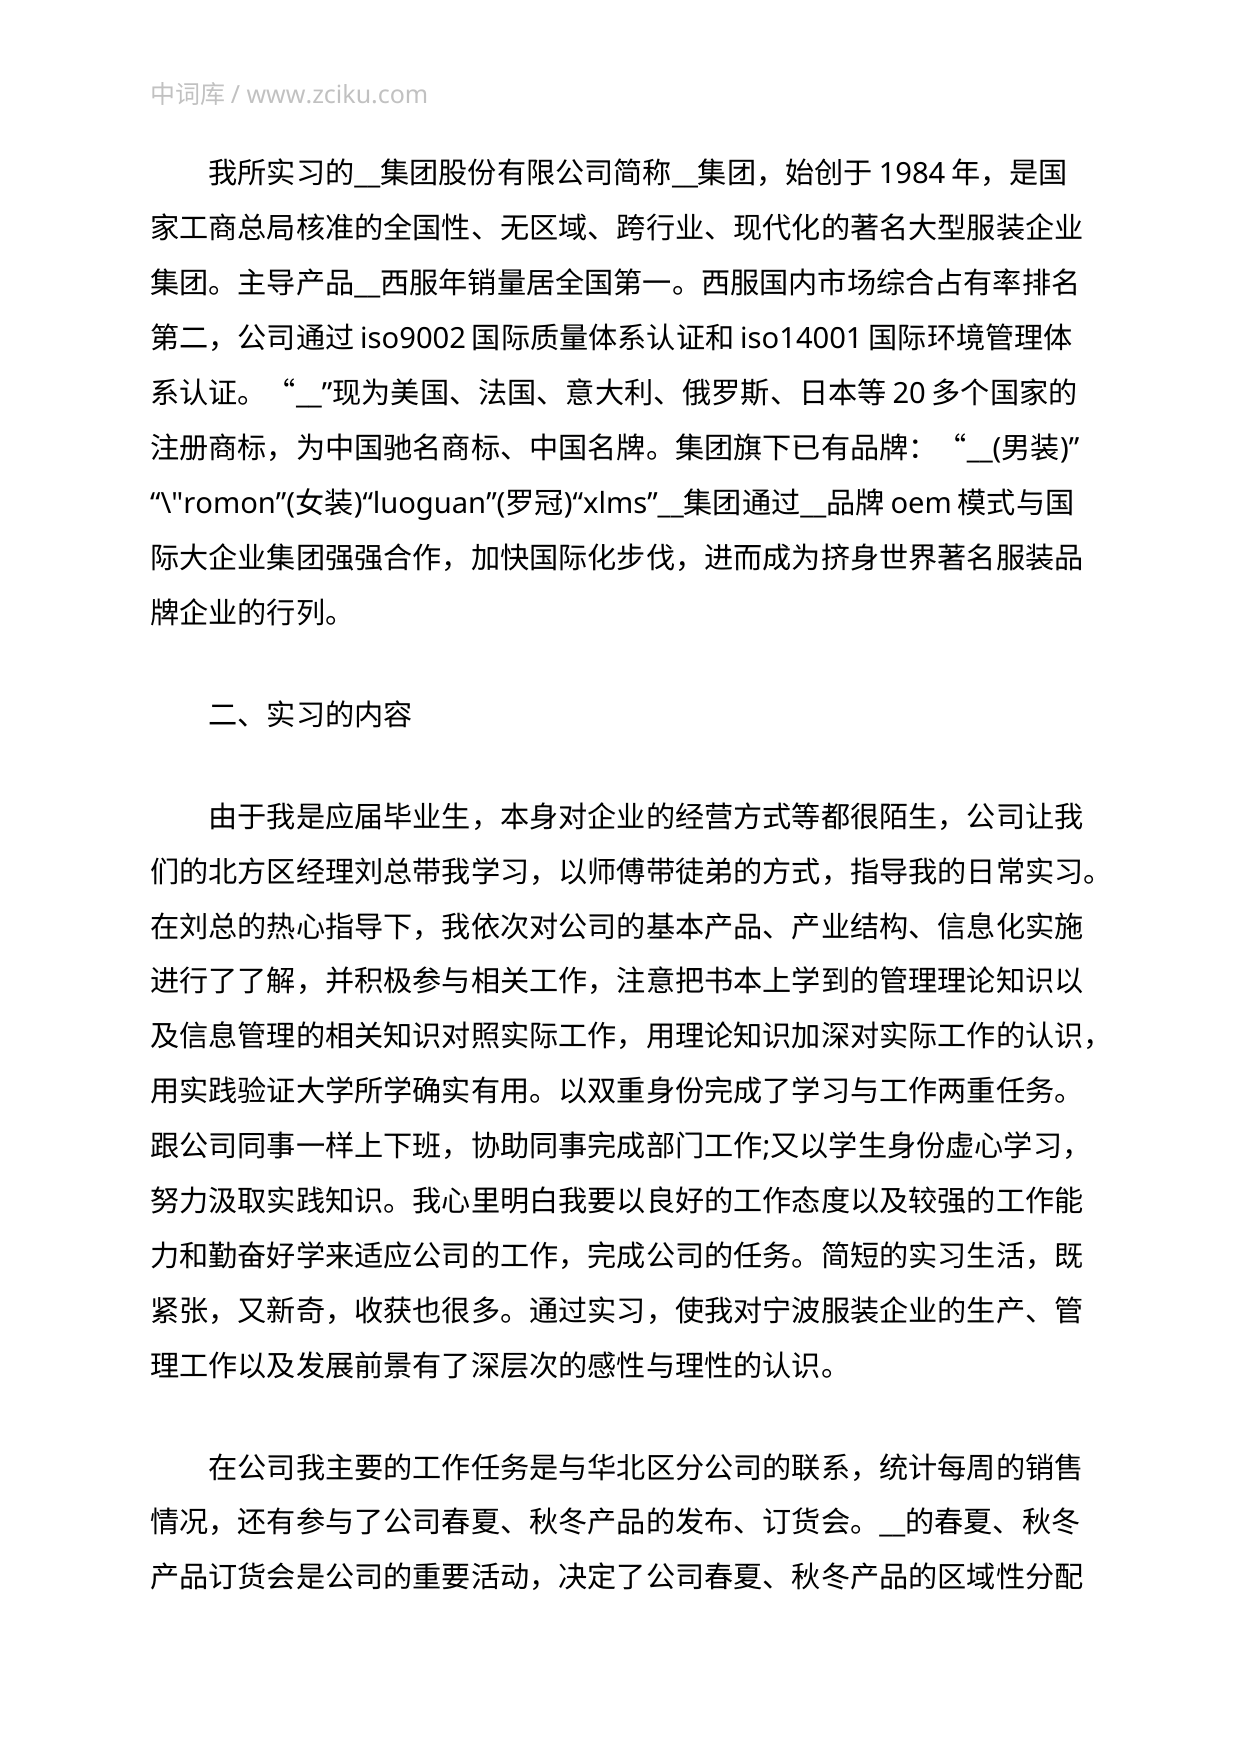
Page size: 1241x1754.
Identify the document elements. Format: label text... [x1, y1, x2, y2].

text 二、实习的内容 [150, 692, 1090, 734]
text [150, 1444, 1090, 1596]
text 由于我是应届毕业生，本身对企业的经营方式等都很陌生，公司让我们的北方区经理刘总带我学习，以师傅带徒弟的方式，指导我的日常实习。在刘总的热心指导下，我依次对公司的基本产品、产业结构、信息化实施进行了了解，并积极参与相关工作，注意把书本上学到的管理理论知识以及信息管理的相关知识对照实际工作，用理论知识加深对实际工作的认识，用实践验证大学所学确实有用。以双重身份完成了学习与工作两重任务。跟公司同事一样上下班，协助同事完成部门工作;又以学生身份虚心学习，努力汲取实践知识。我心里明白我要以良好的工作态度以及较强的工作能力和勤奋好学来适应公司的工作，完成公司的任务。简短的实习生活，既紧张，又新奇，收获也很多。通过实习，使我对宁波服装企业的生产、管理工作以及发展前景有了深层次的感性与理性的认识。 [150, 793, 1090, 1385]
text 我所实习的__集团股份有限公司简称__集团，始创于1984年，是国家工商总局核准的全国性、无区域、跨行业、现代化的著名大型服装企业集团。主导产品__西服年销量居全国第一。西服国内市场综合占有率排名第二，公司通过iso9002国际质量体系认证和iso14001国际环境管理体系认证。“__”现为美国、法国、意大利、俄罗斯、日本等20多个国家的注册商标，为中国驰名商标、中国名牌。集团旗下已有品牌：“__(男装)”“\"romon”(女装)“luoguan”(罗冠)“xlms”__集团通过__品牌oem模式与国际大企业集团强强合作，加快国际化步伐，进而成为挤身世界著名服装品牌企业的行列。 [150, 150, 1090, 632]
